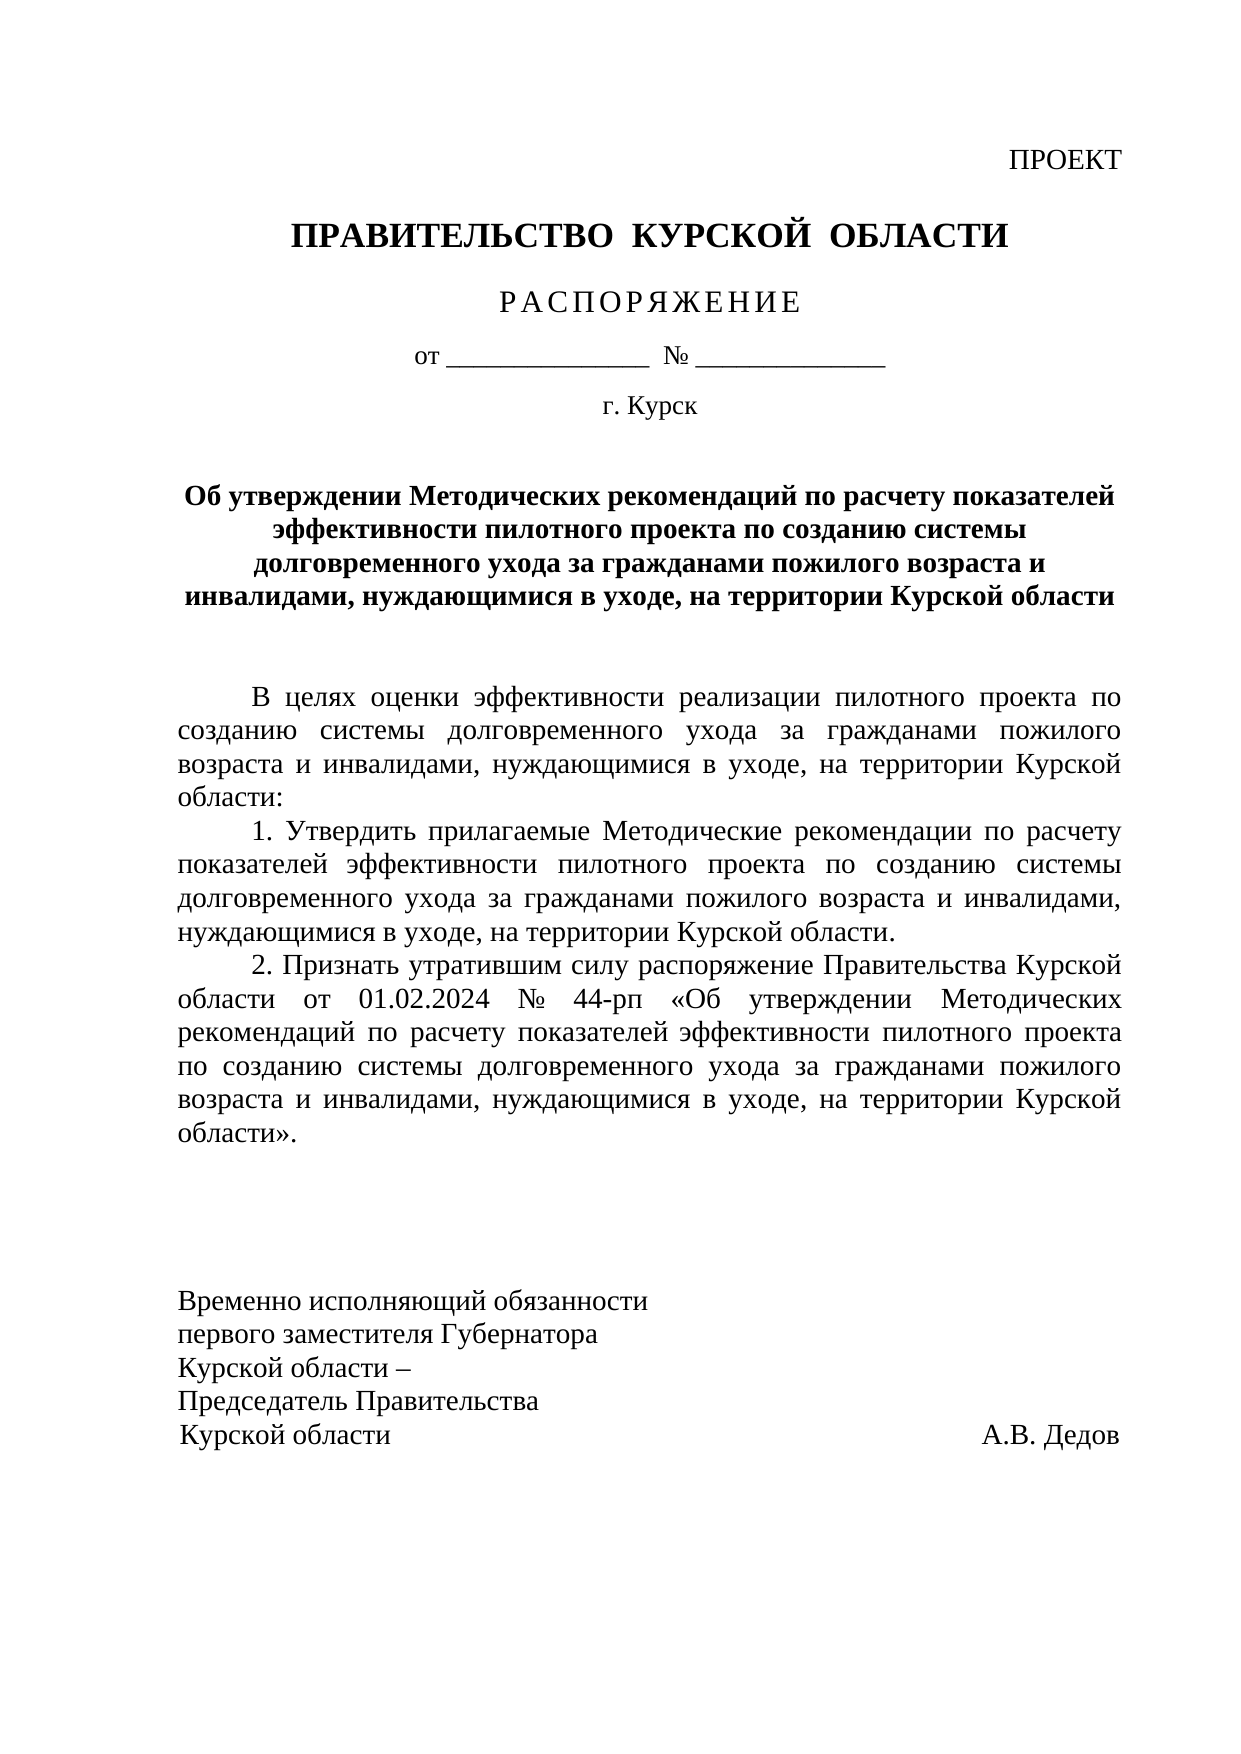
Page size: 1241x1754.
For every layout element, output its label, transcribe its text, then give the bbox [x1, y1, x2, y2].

title В целях оценки эффективности реализации пилотного проекта по созданию системы долговременного ухода за гражданами пожилого возраста и инвалидами, нуждающимися в уходе, на территории Курской области: [177, 679, 1122, 813]
text Председатель Правительства [177, 1383, 1122, 1417]
text ПРОЕКТ [177, 142, 1122, 176]
text первого заместителя Губернатора [177, 1316, 1122, 1350]
title Об утверждении Методических рекомендаций по расчету показателей эффективности пилотного проекта по созданию системы долговременного ухода за гражданами пожилого возраста и инвалидами, нуждающимися в уходе, на территории Курской области [177, 478, 1122, 612]
title 1. Утвердить прилагаемые Методические рекомендации по расчету показателей эффективности пилотного проекта по созданию системы долговременного ухода за гражданами пожилого возраста и инвалидами, нуждающимися в уходе, на территории Курской области. [177, 813, 1122, 947]
text Курской области А.В. Дедов [177, 1417, 1122, 1450]
text г. Курск [177, 389, 1122, 420]
text ПРАВИТЕЛЬСТВО КУРСКОЙ ОБЛАСТИ [177, 214, 1122, 255]
text Временно исполняющий обязанности [177, 1283, 1122, 1316]
text от _______________ № ______________ [177, 339, 1122, 370]
title 2. Признать утратившим силу распоряжение Правительства Курской области от 01.02.2024 № 44-рп «Об утверждении Методических рекомендаций по расчету показателей эффективности пилотного проекта по созданию системы долговременного ухода за гражданами пожилого возраста и инвалидами, нуждающимися в уходе, на территории Курской области». [177, 947, 1122, 1148]
text Курской области – [177, 1350, 1122, 1383]
text РАСПОРЯЖЕНИЕ [177, 284, 1122, 319]
